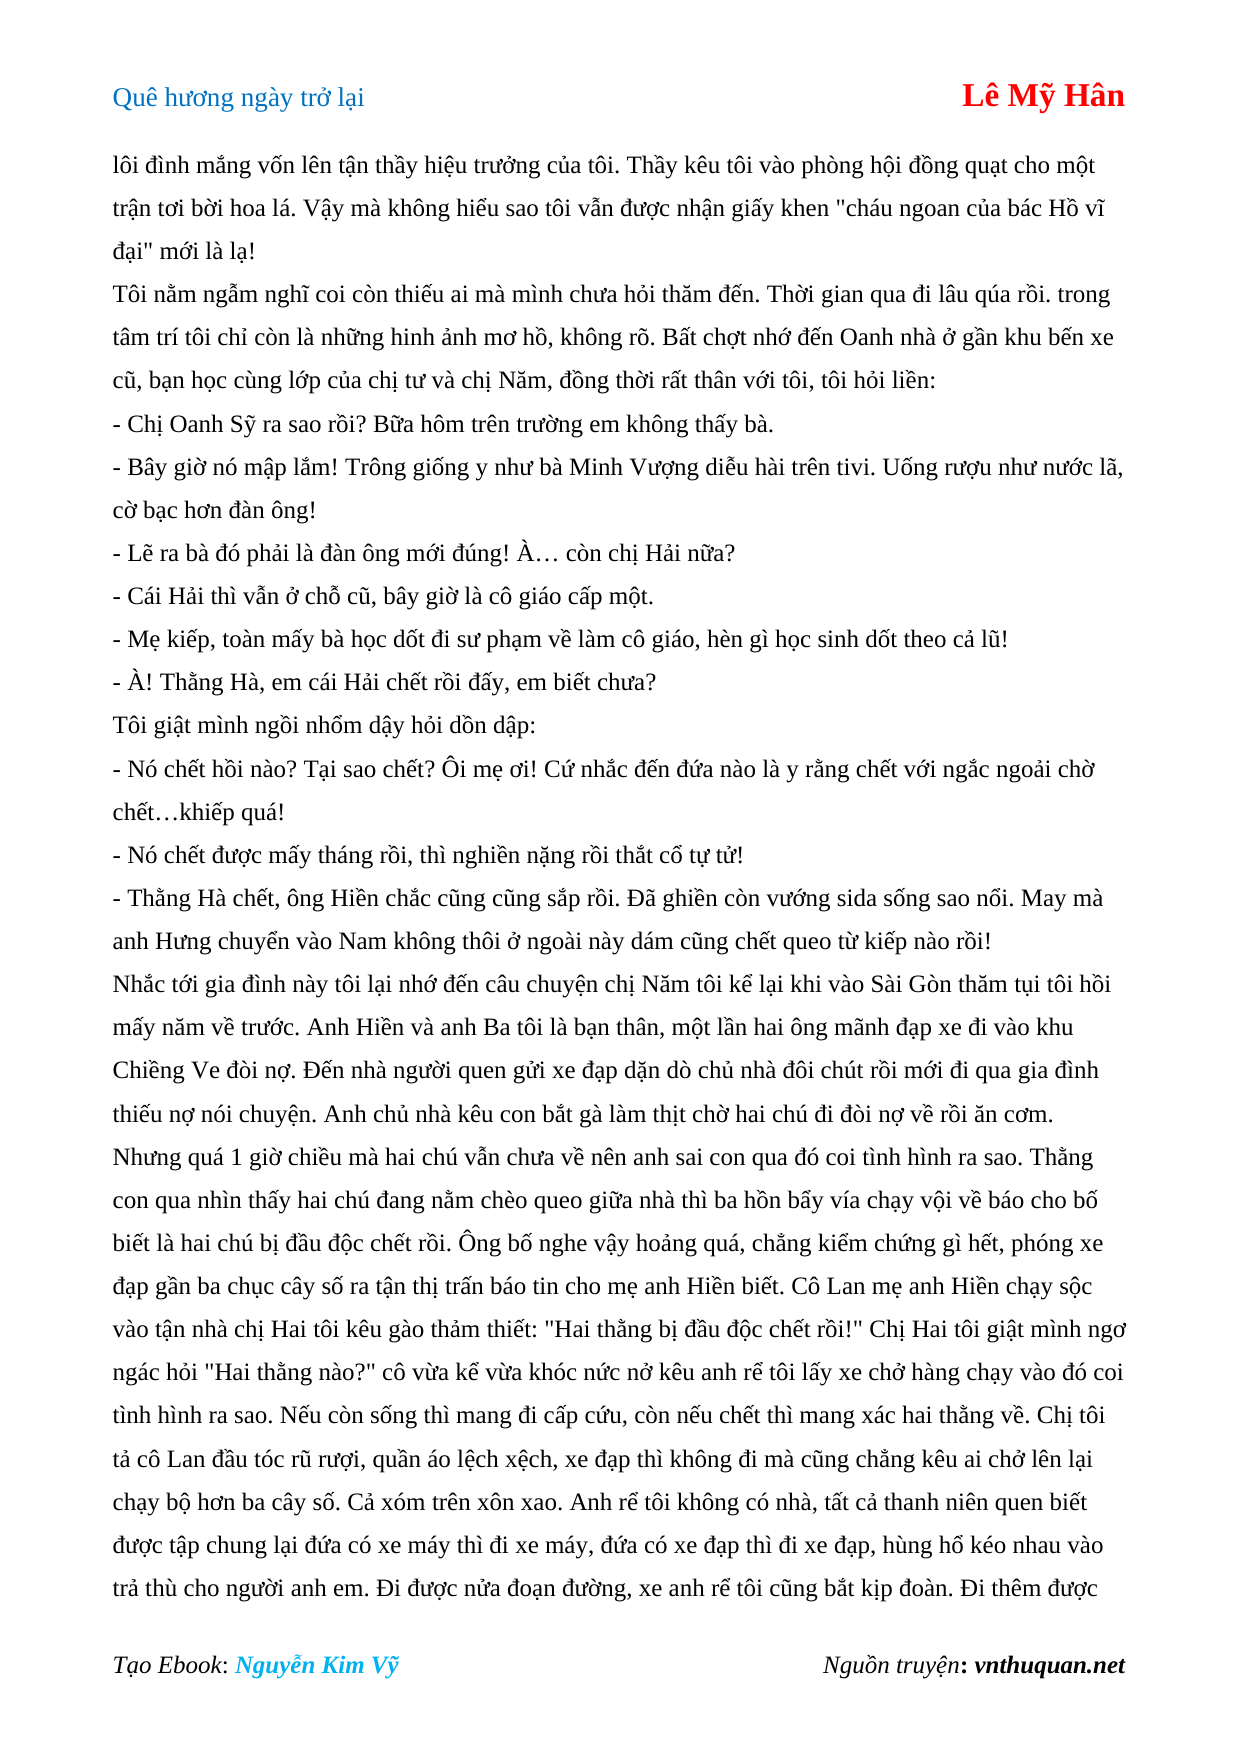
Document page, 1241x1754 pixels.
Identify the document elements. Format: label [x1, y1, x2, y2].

text [112, 150, 1128, 1602]
